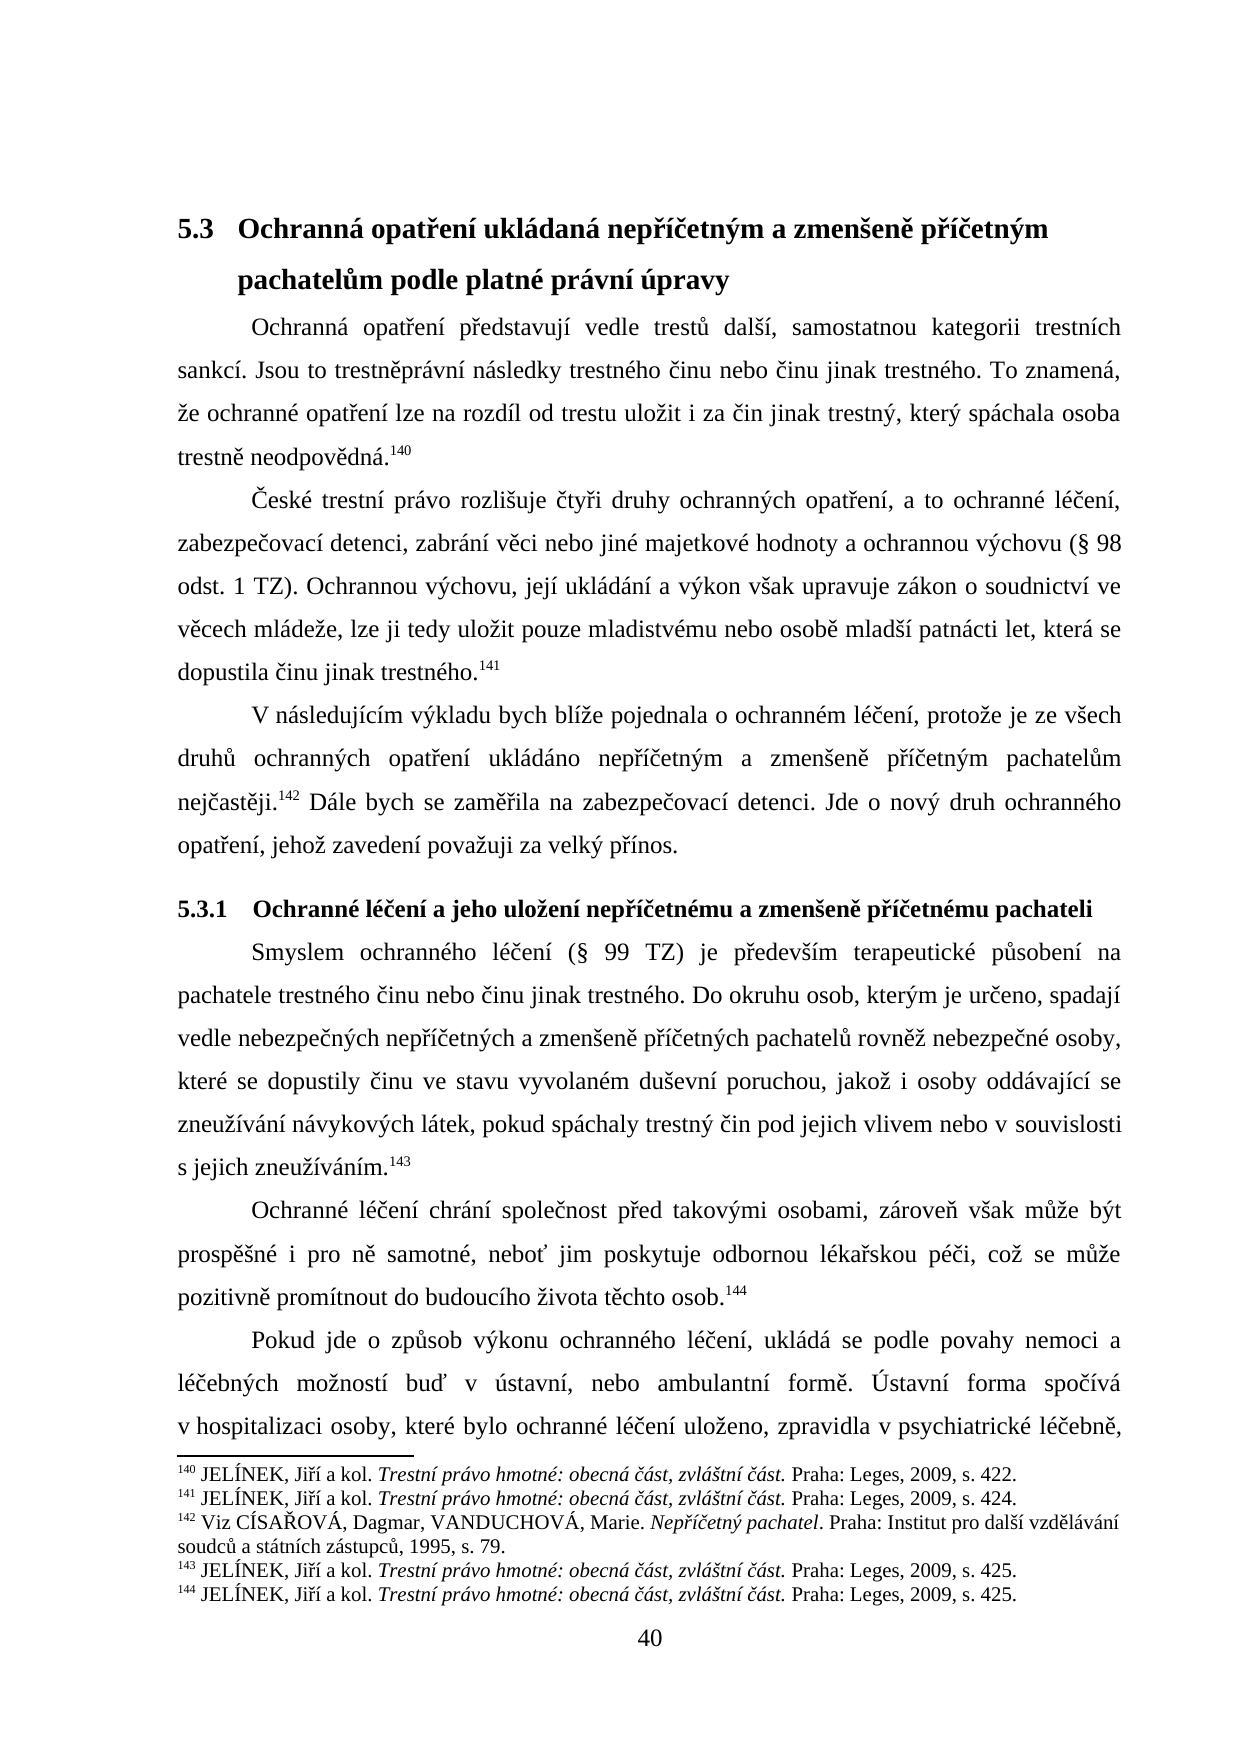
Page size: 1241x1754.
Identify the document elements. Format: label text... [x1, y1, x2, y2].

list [177, 1325, 1122, 1440]
subtitle Ochranné léčení a jeho uložení nepříčetnému a zmenšeně příčetnému pachateli [177, 894, 1122, 922]
list Ochranná opatření představují vedle trestů další, samostatnou kategorii trestních sankcí. Jsou to trestněprávní následky trestného činu nebo činu jinak trestného. To znamená, že ochranné opatření lze na rozdíl od trestu uložit i za čin jinak trestný, který spáchala osoba trestně neodpovědná. [177, 312, 1122, 470]
list V následujícím výkladu bych blíže pojednala o ochranném léčení, protože je ze všech druhů ochranných opatření ukládáno nepříčetným a zmenšeně příčetným pachatelům nejčastěji. Dále bych se zaměřila na zabezpečovací detenci. Jde o nový druh ochranného opatření, jehož zavedení považuji za velký přínos. [177, 700, 1122, 858]
list Smyslem ochranného léčení (§ 99 TZ) je především terapeutické působení na pachatele trestného činu nebo činu jinak trestného. Do okruhu osob, kterým je určeno, spadají vedle nebezpečných nepříčetných a zmenšeně příčetných pachatelů rovněž nebezpečné osoby, které se dopustily činu ve stavu vyvolaném duševní poruchou, jakož i osoby oddávající se zneužívání návykových látek, pokud spáchaly trestný čin pod jejich vlivem nebo v souvislosti s jejich zneužíváním. [177, 937, 1122, 1181]
list Ochranné léčení chrání společnost před takovými osobami, zároveň však může být prospěšné i pro ně samotné, neboť jim poskytuje odbornou lékařskou péči, což se může pozitivně promítnout do budoucího života těchto osob. [177, 1196, 1122, 1311]
subtitle Ochranná opatření ukládaná nepříčetným a zmenšeně příčetným pachatelům podle platné právní úpravy [177, 212, 1122, 296]
list České trestní právo rozlišuje čtyři druhy ochranných opatření, a to ochranné léčení, zabezpečovací detenci, zabrání věci nebo jiné majetkové hodnoty a ochrannou výchovu (§ 98 odst. 1 TZ). Ochrannou výchovu, její ukládání a výkon však upravuje zákon o soudnictví ve věcech mládeže, lze ji tedy uložit pouze mladistvému nebo osobě mladší patnácti let, která se dopustila činu jinak trestného. [177, 485, 1122, 686]
